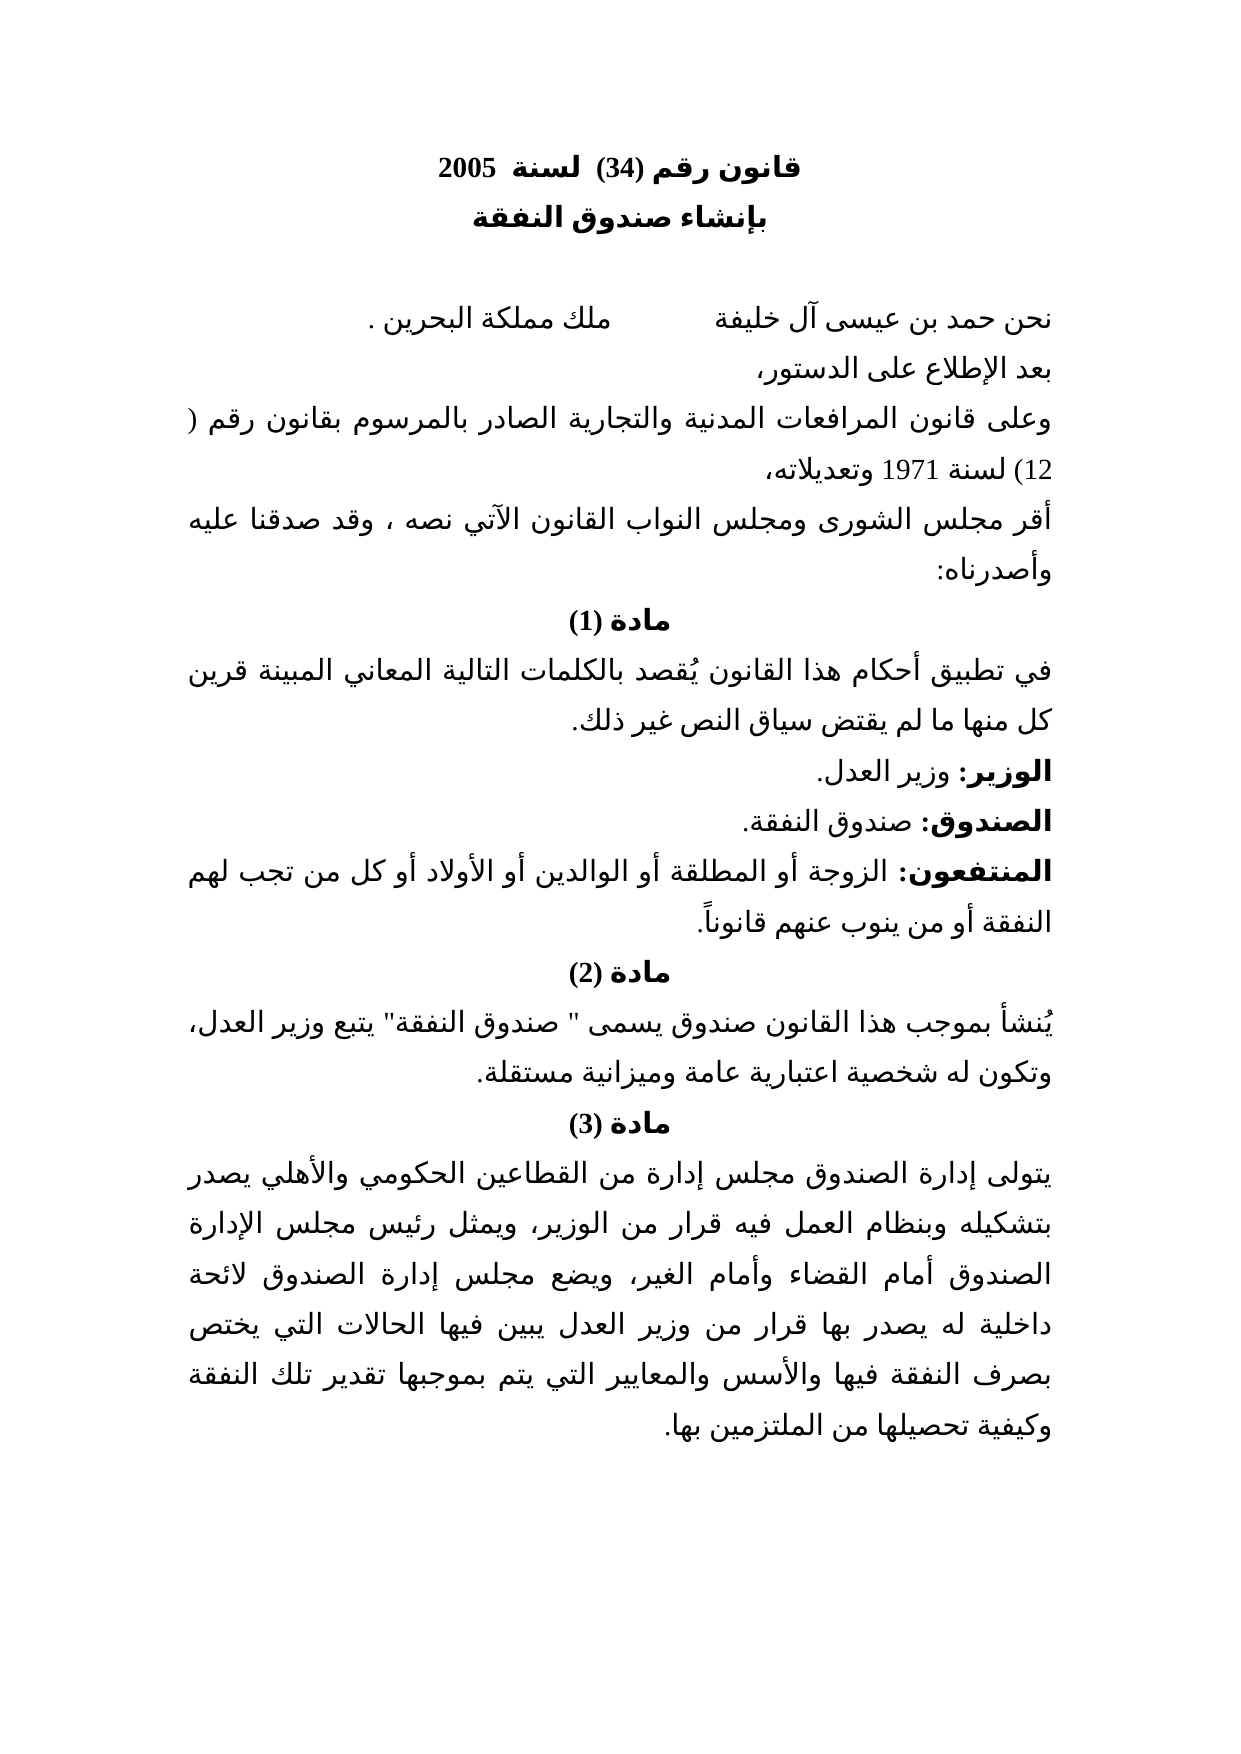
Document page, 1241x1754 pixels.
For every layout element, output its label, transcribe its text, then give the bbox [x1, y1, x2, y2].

text مادة (2) [187, 955, 1053, 988]
text قانون رقم (34) لسنة 2005 [187, 150, 1053, 183]
text وعلى قانون المرافعات المدنية والتجارية الصادر بالمرسوم بقانون رقم (12) لسنة 1971 وتعديلاته، [187, 402, 1053, 485]
text يُنشأ بموجب هذا القانون صندوق يسمى " صندوق النفقة" يتبع وزير العدل، وتكون له شخصية اعتبارية عامة وميزانية مستقلة. [187, 1005, 1053, 1089]
text في تطبيق أحكام هذا القانون يُقصد بالكلمات التالية المعاني المبينة قرين كل منها ما لم يقتض سياق النص غير ذلك. [187, 653, 1053, 737]
text الوزير: وزير العدل. [187, 754, 1053, 787]
text الصندوق: صندوق النفقة. [187, 804, 1053, 838]
text المنتفعون: الزوجة أو المطلقة أو الوالدين أو الأولاد أو كل من تجب لهم النفقة أو من ينوب عنهم قانوناً. [187, 854, 1053, 938]
text يتولى إدارة الصندوق مجلس إدارة من القطاعين الحكومي والأهلي يصدر بتشكيله وبنظام العمل فيه قرار من الوزير، ويمثل رئيس مجلس الإدارة الصندوق أمام القضاء وأمام الغير، ويضع مجلس إدارة الصندوق لائحة داخلية له يصدر بها قرار من وزير العدل يبين فيها الحالات التي يختص بصرف النفقة فيها والأسس والمعايير التي يتم بموجبها تقدير تلك النفقة وكيفية تحصيلها من الملتزمين بها. [187, 1156, 1053, 1441]
text بعد الإطلاع على الدستور، [187, 351, 1053, 385]
text أقر مجلس الشورى ومجلس النواب القانون الآتي نصه ، وقد صدقنا عليه وأصدرناه: [187, 502, 1053, 586]
text بإنشاء صندوق النفقة [187, 200, 1053, 234]
text مادة (1) [187, 603, 1053, 636]
text مادة (3) [187, 1106, 1053, 1139]
text نحن حمد بن عيسى آل خليفة ملك مملكة البحرين . [187, 301, 1053, 334]
